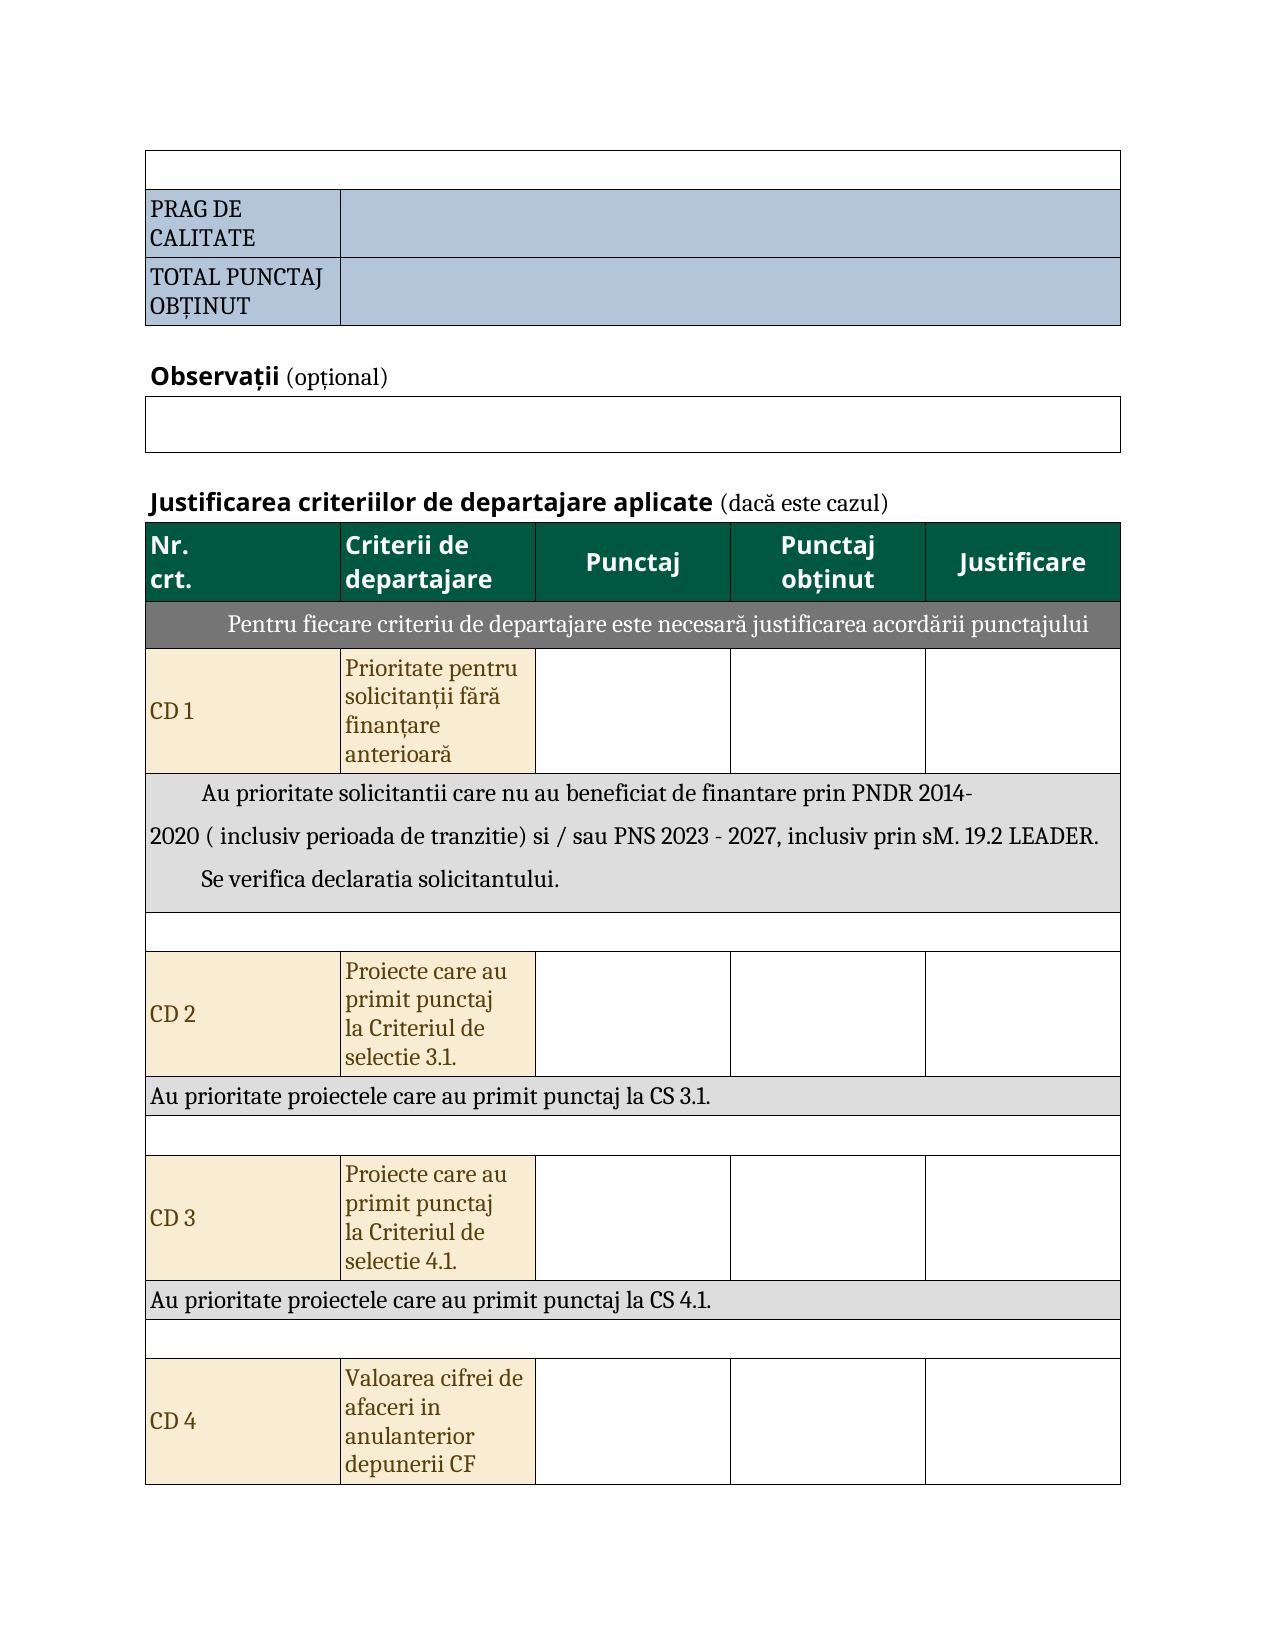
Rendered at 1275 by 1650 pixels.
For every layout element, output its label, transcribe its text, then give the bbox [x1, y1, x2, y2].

table_cell [731, 1156, 925, 1280]
table_cell CD 1 [146, 649, 340, 773]
table_cell TOTAL PUNCTAJ OBȚINUT [146, 258, 340, 325]
table_cell CD 2 [146, 952, 340, 1076]
text Justificarea criteriilor de departajare aplicate (dacă este cazul) [150, 453, 1125, 519]
table_header Nr. crt. [146, 523, 340, 601]
table_cell [536, 1156, 730, 1280]
table_cell PRAG DE CALITATE [146, 190, 340, 257]
table_cell [536, 649, 730, 773]
table_cell CD 4 [146, 1359, 340, 1484]
table_cell CD 3 [146, 1156, 340, 1280]
table_cell [926, 952, 1120, 1076]
table_cell Au prioritate proiectele care au primit punctaj la CS 3.1. [146, 1077, 1120, 1115]
table_cell Prioritate pentru solicitanții fără finanțare anterioară [341, 649, 535, 773]
table_cell [926, 649, 1120, 773]
table_cell Pentru fiecare criteriu de departajare este necesară justificarea acordării punctajului [146, 602, 1120, 648]
table_header Punctaj [536, 523, 730, 601]
table_cell [341, 258, 1120, 325]
table_cell [146, 913, 1120, 951]
table_cell [926, 1156, 1120, 1280]
table_header [146, 397, 1120, 452]
table_cell [536, 952, 730, 1076]
table_cell [731, 1359, 925, 1484]
table_cell Au prioritate solicitantii care nu au beneficiat de finantare prin PNDR 2014-2020 ( inclusiv perioada de tranzitie) si / sau PNS 2023 - 2027, inclusiv prin sM. 19.2 LEADER. Se verifica declaratia solicitantului. [146, 774, 1120, 912]
table_cell [536, 1359, 730, 1484]
text Observații (opțional) [150, 326, 1125, 392]
table_header Criterii de departajare [341, 523, 535, 601]
table_cell [146, 1320, 1120, 1358]
table_cell Proiecte care au primit punctaj la Criteriul de selectie 3.1. [341, 952, 535, 1076]
table_cell Valoarea cifrei de afaceri in anulanterior depunerii CF [341, 1359, 535, 1484]
table_cell Au prioritate proiectele care au primit punctaj la CS 4.1. [146, 1281, 1120, 1319]
table_header Punctaj obținut [731, 523, 925, 601]
table_cell [146, 1116, 1120, 1154]
table_cell [926, 1359, 1120, 1484]
table_cell Proiecte care au primit punctaj la Criteriul de selectie 4.1. [341, 1156, 535, 1280]
table_cell [146, 151, 1120, 189]
table_cell [731, 952, 925, 1076]
table_header Justificare [926, 523, 1120, 601]
table_cell [341, 190, 1120, 257]
table_cell [731, 649, 925, 773]
